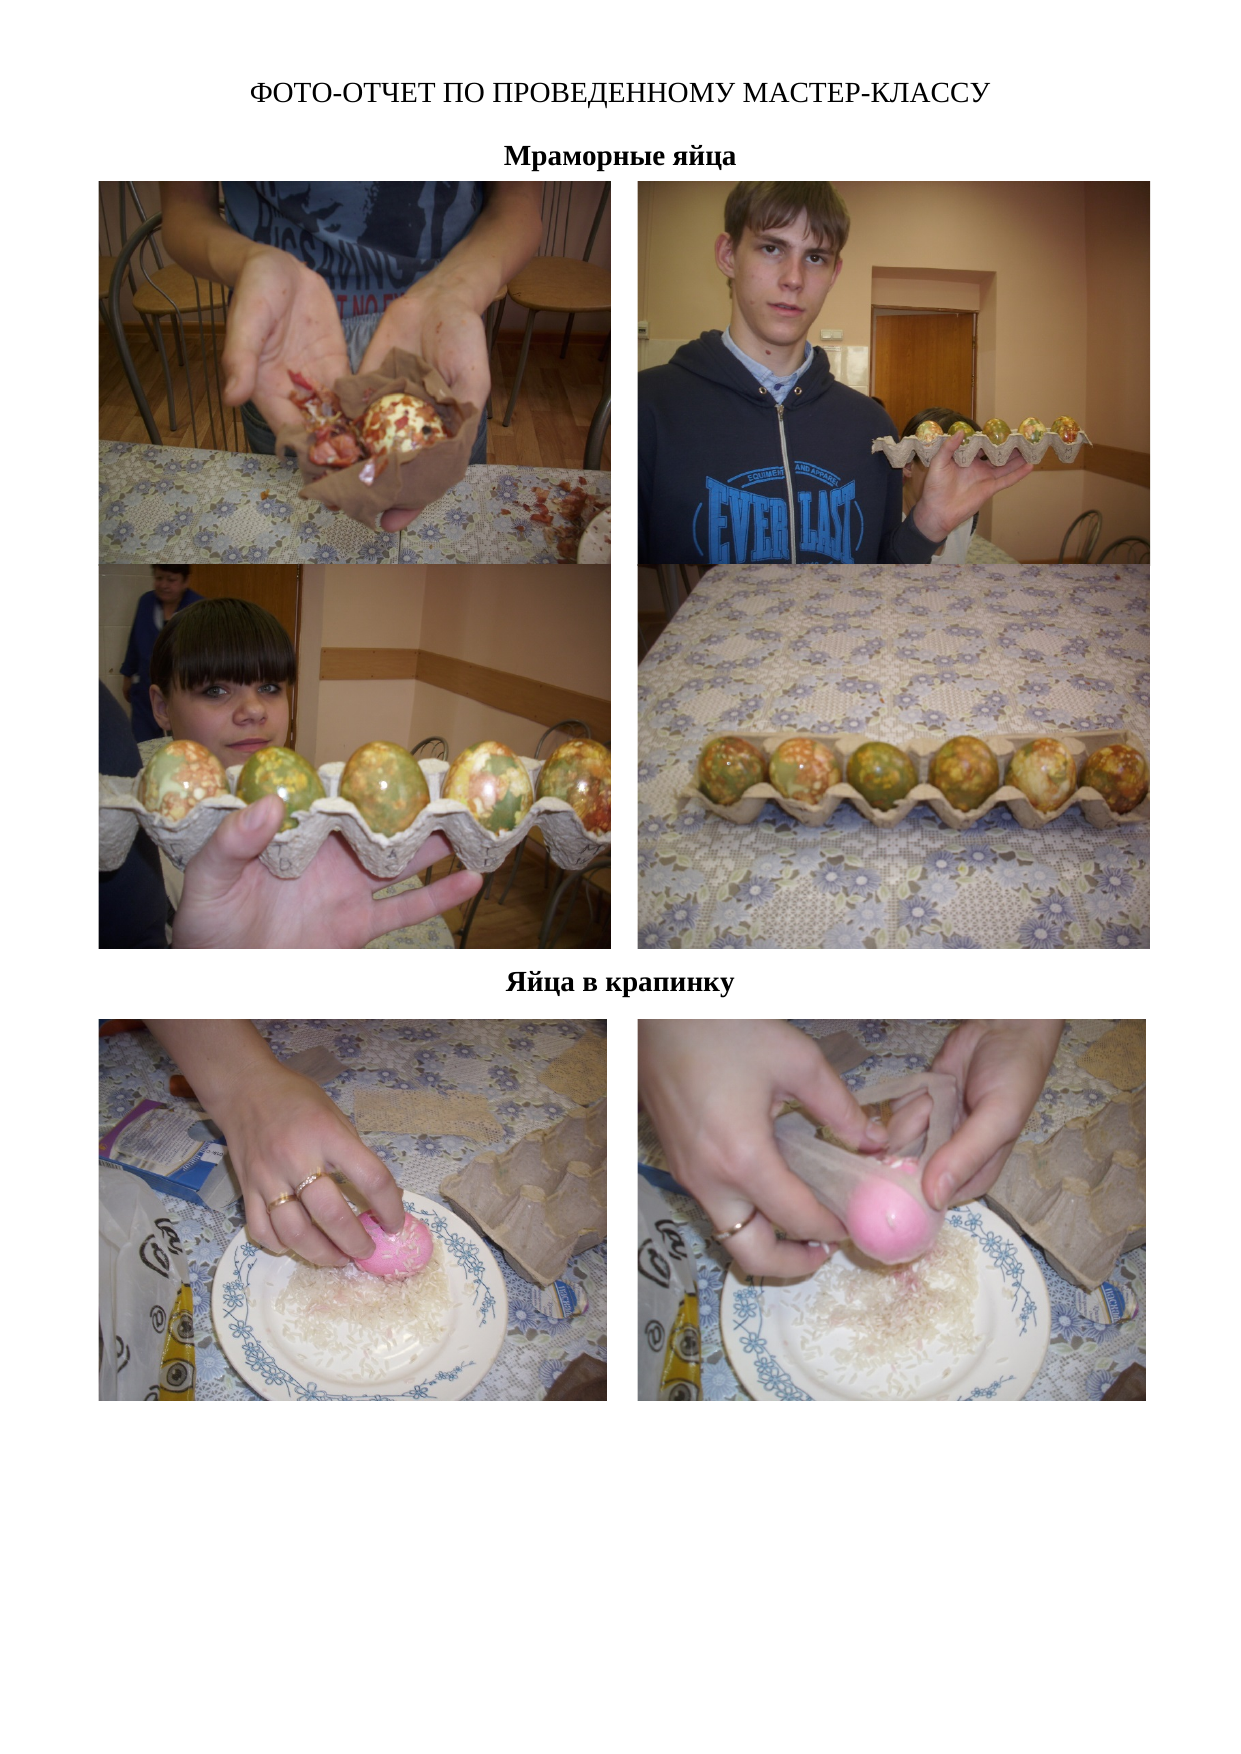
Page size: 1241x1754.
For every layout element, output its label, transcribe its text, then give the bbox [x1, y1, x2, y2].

text Яйца в крапинку [75, 964, 1165, 998]
picture [98, 1019, 607, 1401]
text Мраморные яйца [75, 138, 1165, 171]
picture [637, 1019, 1146, 1401]
picture [637, 181, 1150, 949]
picture [98, 181, 611, 949]
text ФОТО-ОТЧЕТ ПО ПРОВЕДЕННОМУ МАСТЕР-КЛАССУ [75, 75, 1165, 108]
